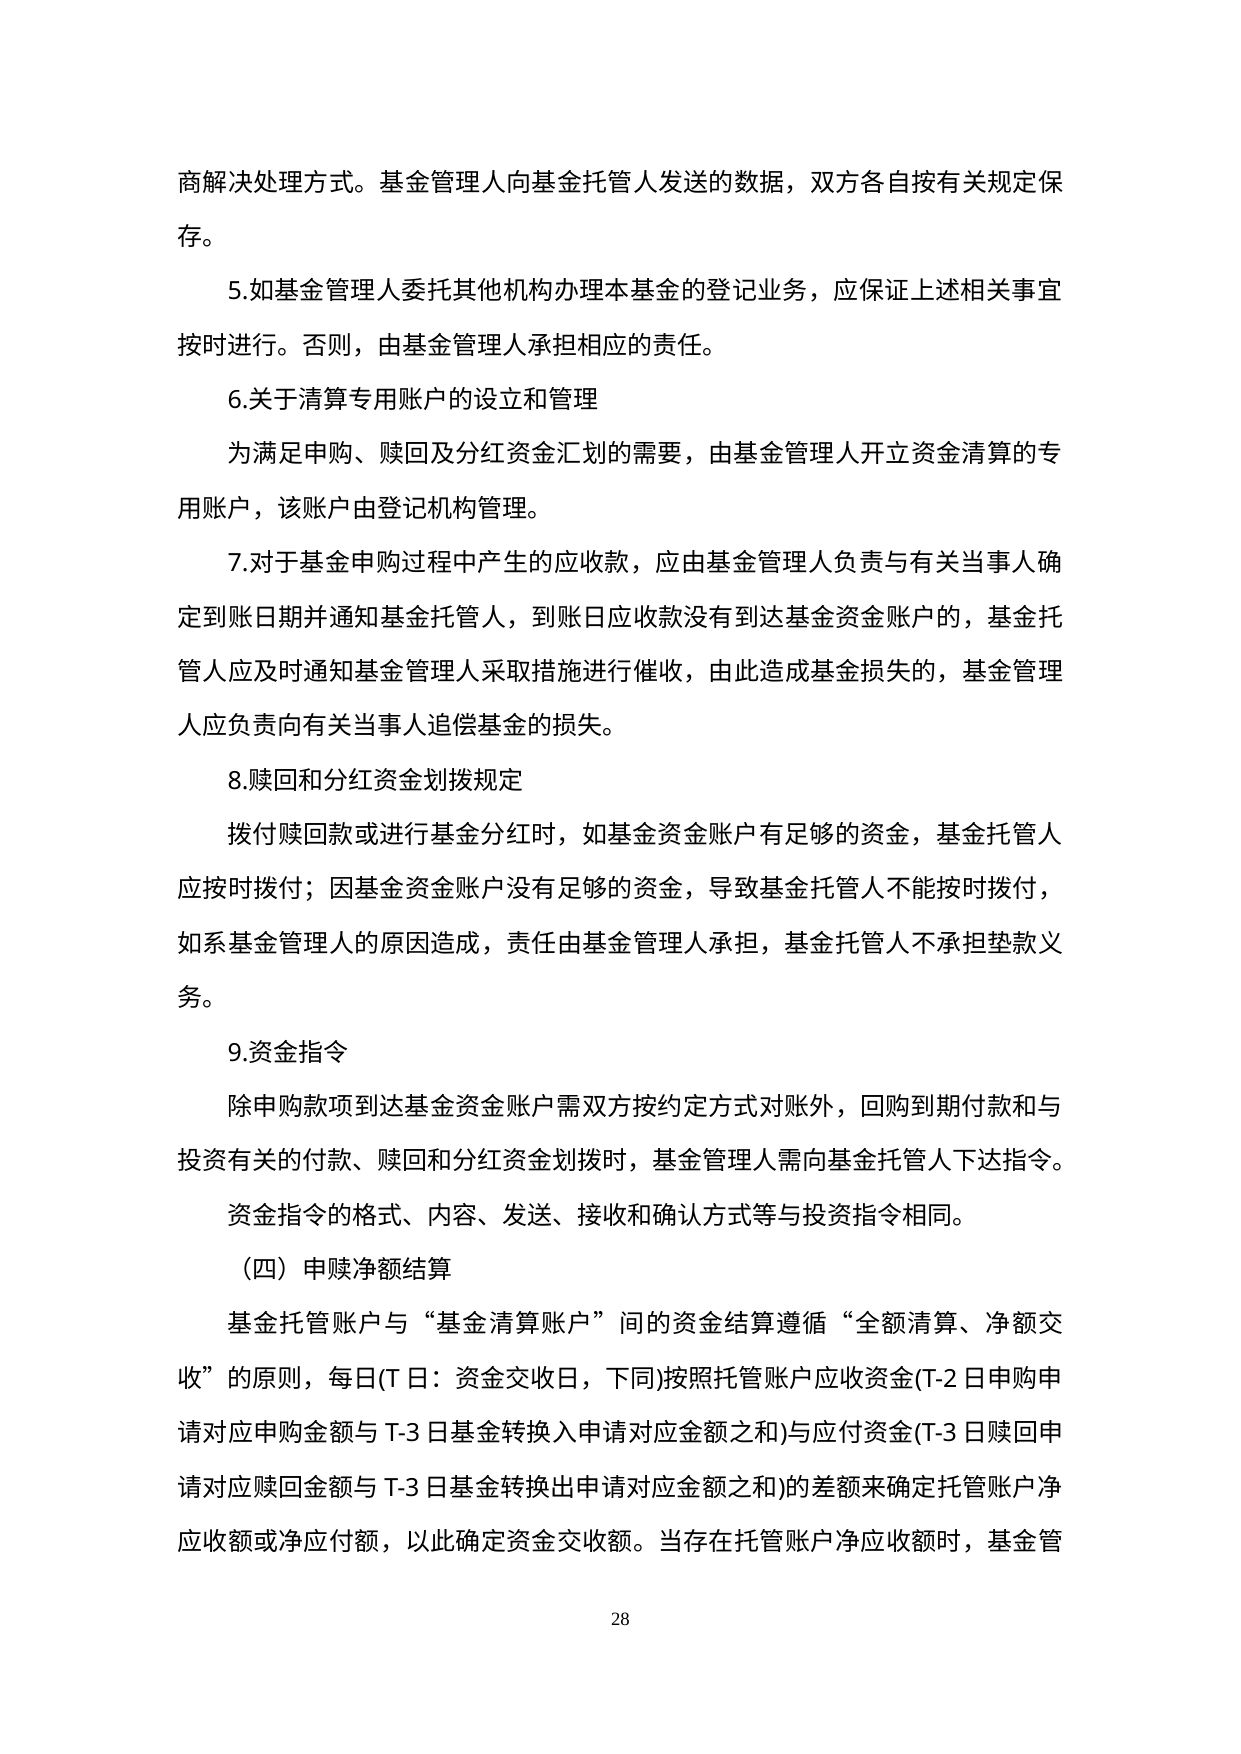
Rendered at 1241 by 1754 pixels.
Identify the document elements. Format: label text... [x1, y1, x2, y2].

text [177, 1304, 1063, 1558]
text （四）申赎净额结算 [177, 1249, 1063, 1286]
text 拨付赎回款或进行基金分红时，如基金资金账户有足够的资金，基金托管人应按时拨付；因基金资金账户没有足够的资金，导致基金托管人不能按时拨付，如系基金管理人的原因造成，责任由基金管理人承担，基金托管人不承担垫款义务。 [177, 814, 1063, 1014]
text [177, 162, 1063, 253]
text 6.关于清算专用账户的设立和管理 [177, 379, 1063, 416]
text 8.赎回和分红资金划拨规定 [177, 760, 1063, 796]
text 5.如基金管理人委托其他机构办理本基金的登记业务，应保证上述相关事宜按时进行。否则，由基金管理人承担相应的责任。 [177, 271, 1063, 361]
text 9.资金指令 [177, 1032, 1063, 1068]
text 资金指令的格式、内容、发送、接收和确认方式等与投资指令相同。 [177, 1195, 1063, 1231]
text 7.对于基金申购过程中产生的应收款，应由基金管理人负责与有关当事人确定到账日期并通知基金托管人，到账日应收款没有到达基金资金账户的，基金托管人应及时通知基金管理人采取措施进行催收，由此造成基金损失的，基金管理人应负责向有关当事人追偿基金的损失。 [177, 543, 1063, 742]
text 为满足申购、赎回及分红资金汇划的需要，由基金管理人开立资金清算的专用账户，该账户由登记机构管理。 [177, 434, 1063, 524]
text 除申购款项到达基金资金账户需双方按约定方式对账外，回购到期付款和与投资有关的付款、赎回和分红资金划拨时，基金管理人需向基金托管人下达指令。 [177, 1086, 1063, 1177]
